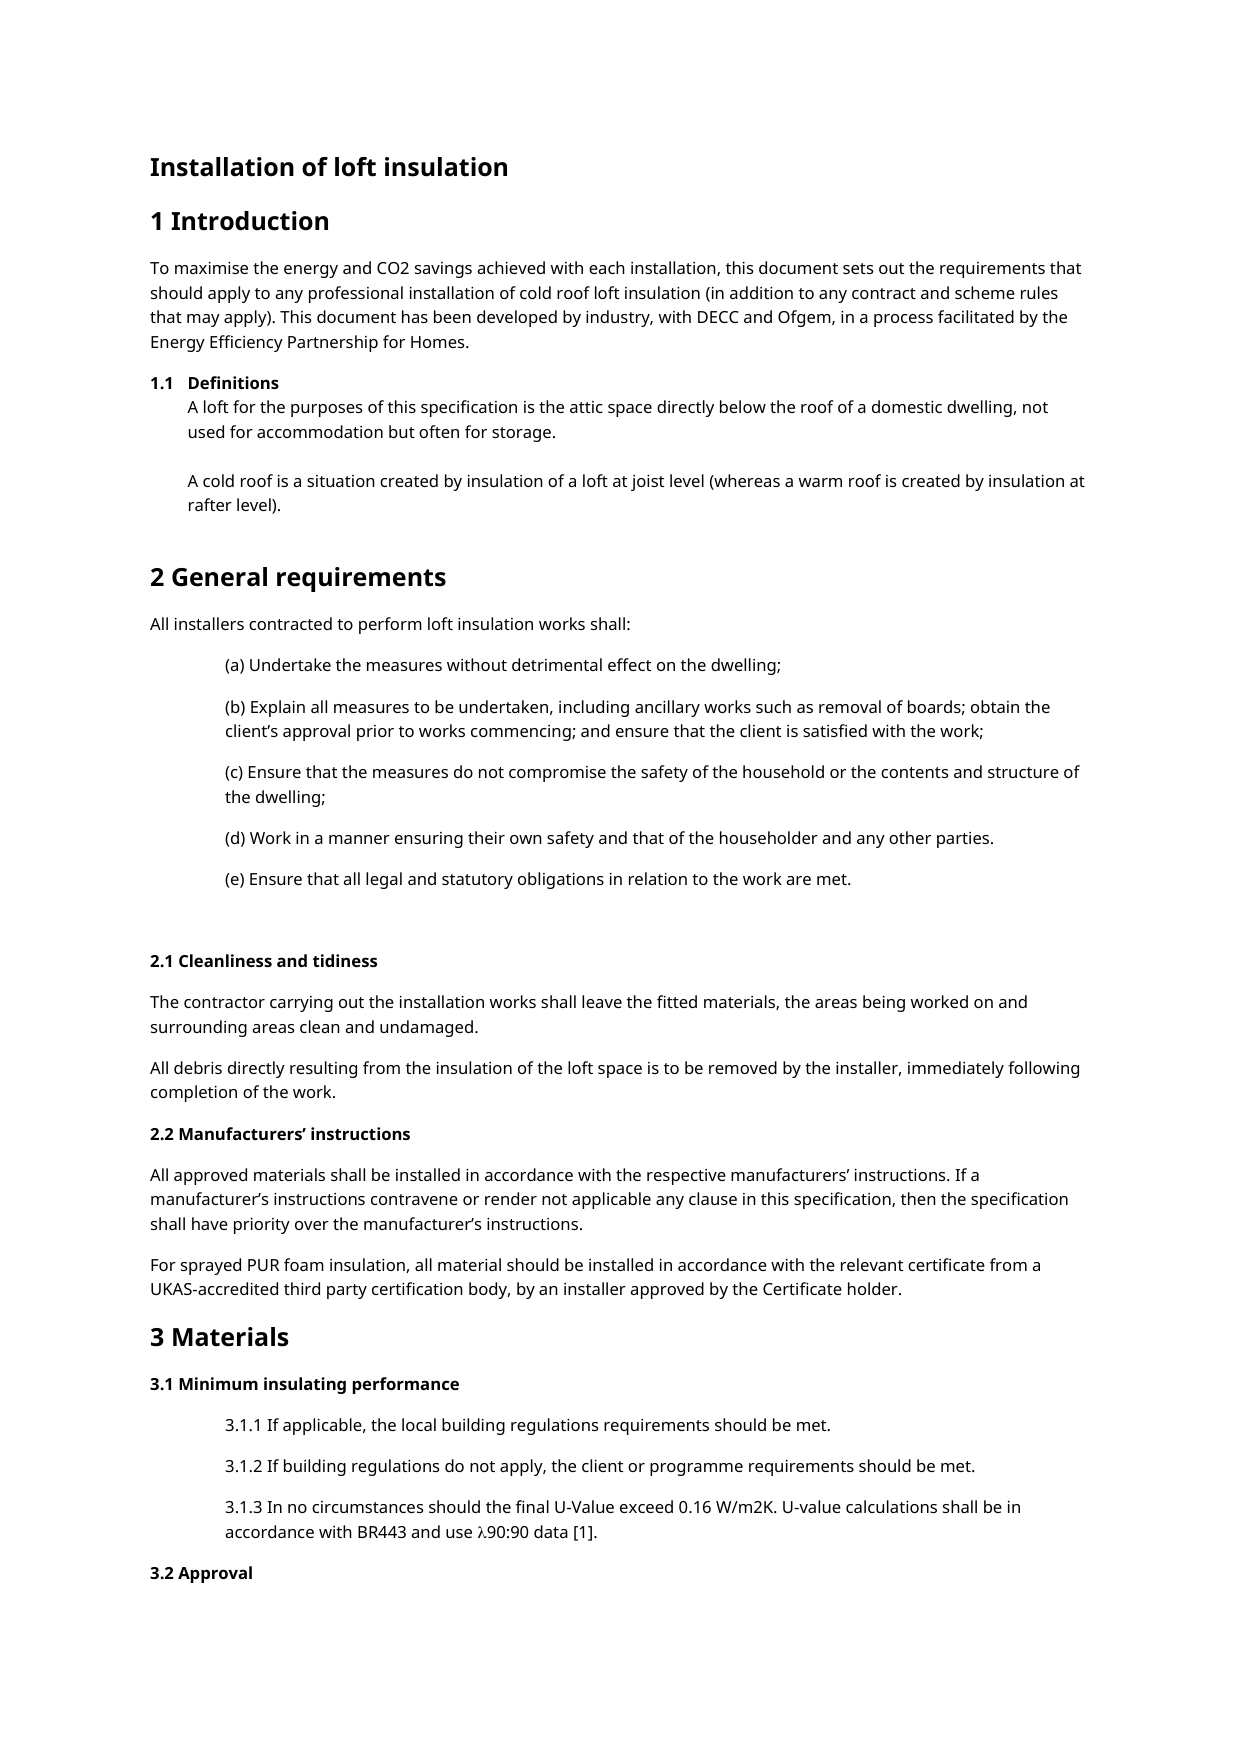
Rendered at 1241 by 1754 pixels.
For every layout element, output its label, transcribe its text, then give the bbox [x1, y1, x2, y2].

text To maximise the energy and CO2 savings achieved with each installation, this document sets out the requirements that should apply to any professional installation of cold roof loft insulation (in addition to any contract and scheme rules that may apply). This document has been developed by industry, with DECC and Ofgem, in a process facilitated by the Energy Efficiency Partnership for Homes. [150, 257, 1090, 353]
text 3.1.3 In no circumstances should the final U-Value exceed 0.16 W/m2K. U-value calculations shall be in accordance with BR443 and use 90:90 data [1]. [225, 1496, 1090, 1543]
text 2 General requirements [150, 559, 1090, 593]
text (b) Explain all measures to be undertaken, including ancillary works such as removal of boards; obtain the client’s approval prior to works commencing; and ensure that the client is satisfied with the work; [225, 695, 1090, 742]
text 3 Materials [150, 1319, 1090, 1353]
text 3.1.1 If applicable, the local building regulations requirements should be met. [225, 1414, 1090, 1436]
text All debris directly resulting from the insulation of the loft space is to be removed by the installer, immediately following completion of the work. [150, 1057, 1090, 1104]
text (a) Undertake the measures without detrimental effect on the dwelling; [225, 654, 1090, 677]
text (d) Work in a manner ensuring their own safety and that of the householder and any other parties. [225, 826, 1090, 849]
text (c) Ensure that the measures do not compromise the safety of the household or the contents and structure of the dwelling; [225, 761, 1090, 808]
text 2.2 Manufacturers’ instructions [150, 1122, 1090, 1145]
text 3.1.2 If building regulations do not apply, the client or programme requirements should be met. [225, 1455, 1090, 1478]
text 2.1 Cleanliness and tidiness [150, 950, 1090, 973]
text For sprayed PUR foam insulation, all material should be installed in accordance with the relevant certificate from a UKAS-accredited third party certification body, by an installer approved by the Certificate holder. [150, 1253, 1090, 1301]
text (e) Ensure that all legal and statutory obligations in relation to the work are met. [225, 868, 1090, 890]
text 3.1 Minimum insulating performance [150, 1373, 1090, 1395]
text The contractor carrying out the installation works shall leave the fitted materials, the areas being worked on and surrounding areas clean and undamaged. [150, 991, 1090, 1038]
text 1 Introduction [150, 203, 1090, 237]
text All approved materials shall be installed in accordance with the respective manufacturers’ instructions. If a manufacturer’s instructions contravene or render not applicable any clause in this specification, then the specification shall have priority over the manufacturer’s instructions. [150, 1163, 1090, 1235]
list Definitions [150, 371, 1090, 394]
text Installation of loft insulation [150, 150, 1090, 184]
list A loft for the purposes of this specification is the attic space directly below the roof of a domestic dwelling, not used for accommodation but often for storage. [187, 396, 1090, 443]
list A cold roof is a situation created by insulation of a loft at joist level (whereas a warm roof is created by insulation at rafter level). [187, 469, 1090, 517]
text All installers contracted to perform loft insulation works shall: [150, 613, 1090, 636]
text 3.2 Approval [150, 1562, 1090, 1584]
